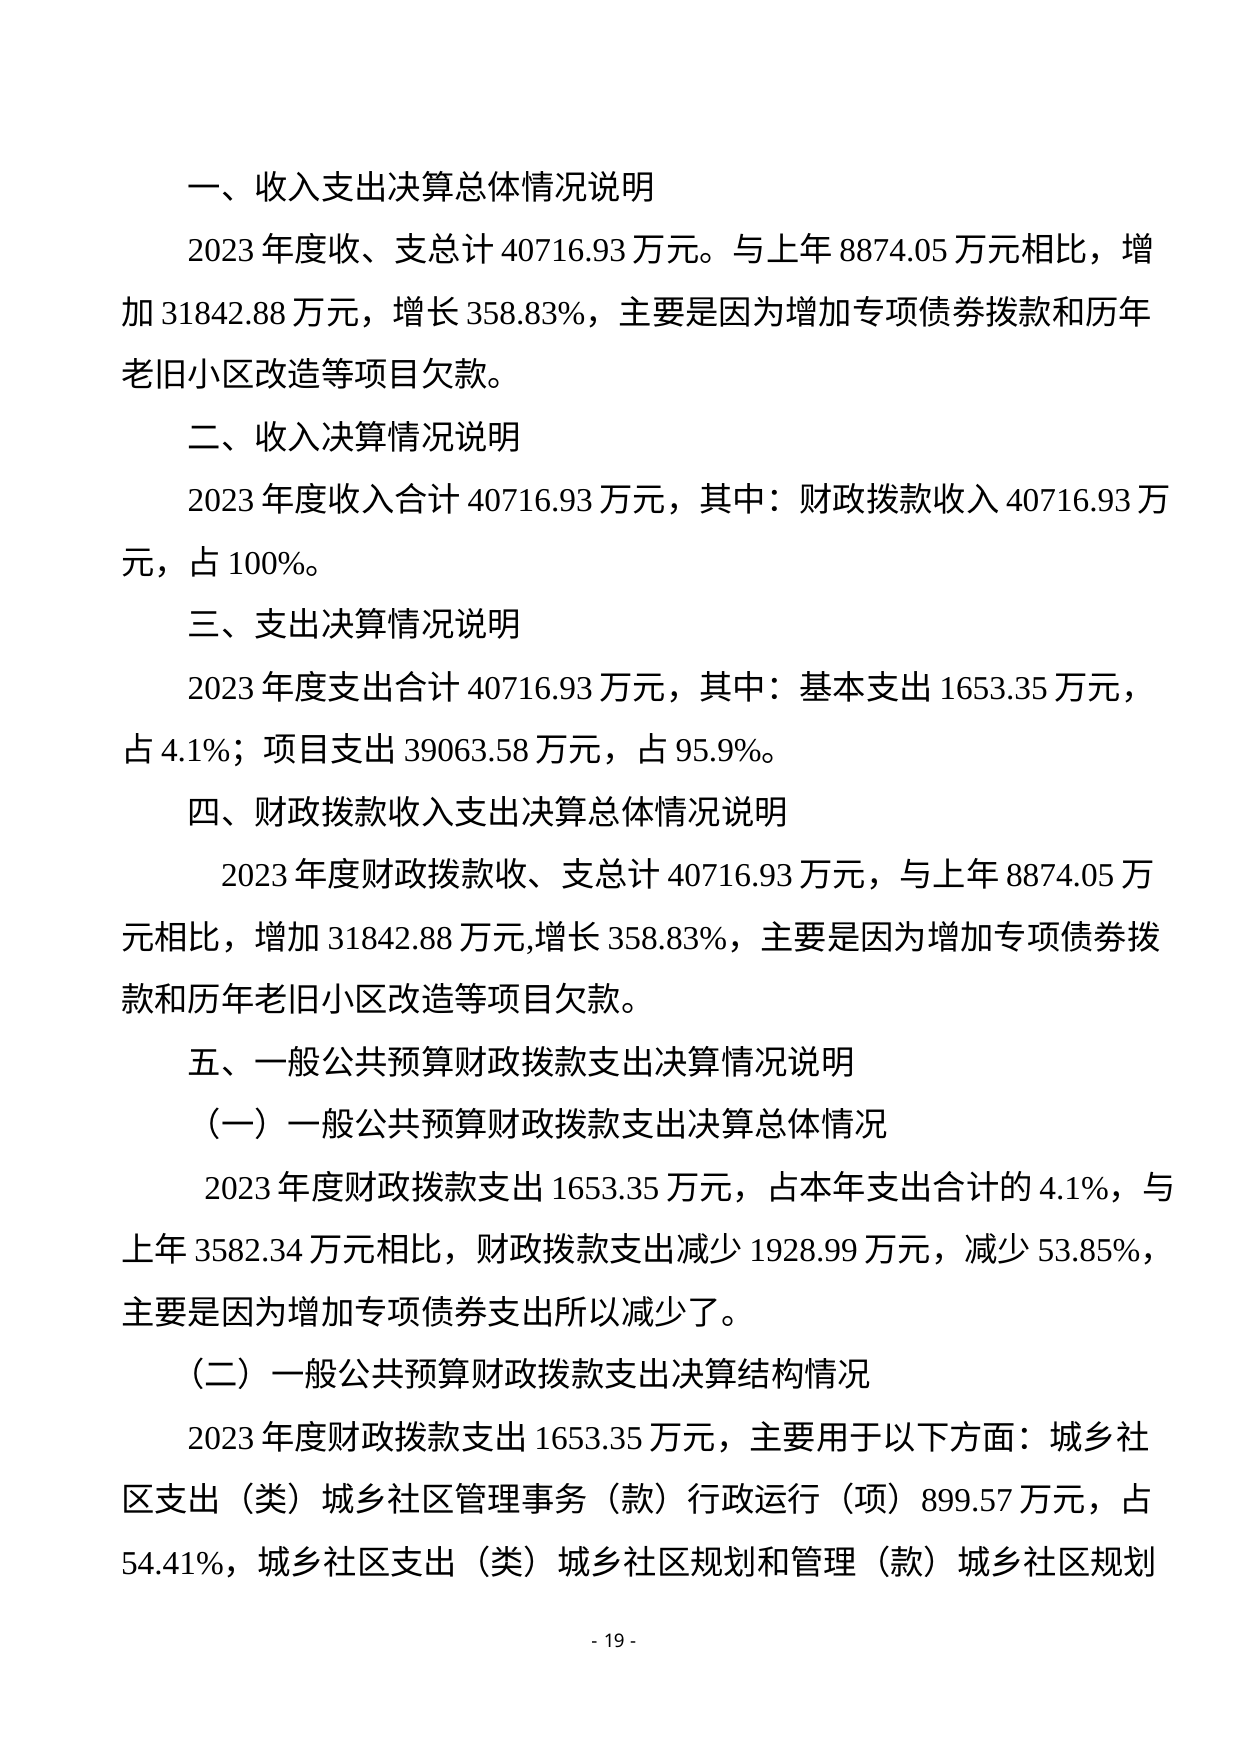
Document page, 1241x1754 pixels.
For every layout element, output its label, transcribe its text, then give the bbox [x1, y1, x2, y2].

text 2023年度收、支总计40716.93万元。与上年8874.05万元相比，增加31842.88万元，增长358.83%，主要是因为增加专项债劵拨款和历年老旧小区改造等项目欠款。 [121, 212, 1177, 399]
text 二、收入决算情况说明 [121, 399, 1177, 462]
text 2023年度财政拨款收、支总计40716.93万元，与上年8874.05万元相比，增加31842.88万元,增长358.83%，主要是因为增加专项债劵拨款和历年老旧小区改造等项目欠款。 [121, 837, 1177, 1024]
text 四、财政拨款收入支出决算总体情况说明 [121, 774, 1177, 837]
text 2023年度财政拨款支出1653.35万元，占本年支出合计的4.1%，与上年3582.34万元相比，财政拨款支出减少1928.99万元，减少53.85%，主要是因为增加专项债券支出所以减少了。 [121, 1149, 1177, 1337]
text 五、一般公共预算财政拨款支出决算情况说明 [121, 1024, 1177, 1087]
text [121, 1399, 1177, 1587]
text 2023年度支出合计40716.93万元，其中：基本支出1653.35万元，占4.1%；项目支出39063.58万元，占95.9%。 [121, 649, 1177, 774]
text （一）一般公共预算财政拨款支出决算总体情况 [121, 1087, 1177, 1149]
text 一、收入支出决算总体情况说明 [121, 149, 1177, 212]
text 三、支出决算情况说明 [121, 587, 1177, 649]
text 2023年度收入合计40716.93万元，其中：财政拨款收入40716.93万元，占100%。 [121, 462, 1177, 587]
text （二）一般公共预算财政拨款支出决算结构情况 [121, 1337, 1177, 1399]
